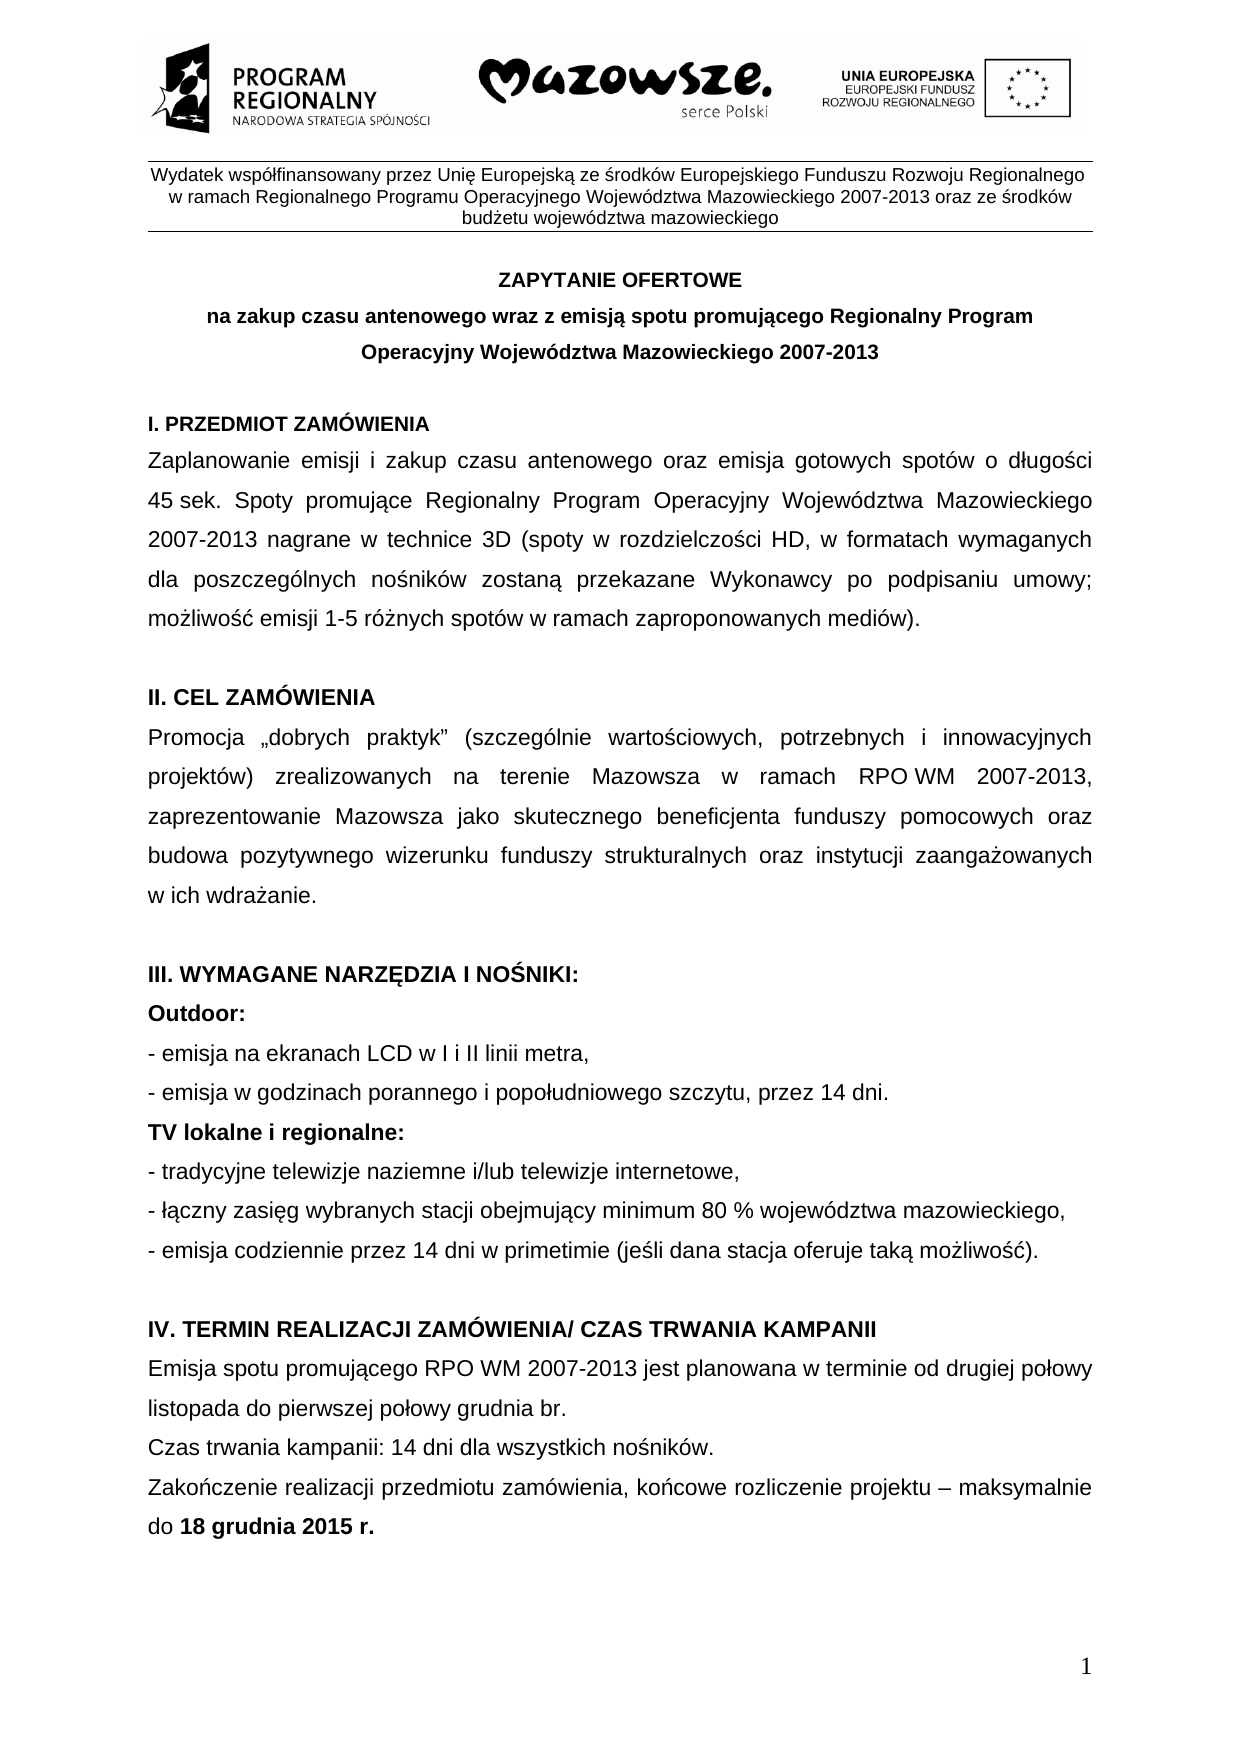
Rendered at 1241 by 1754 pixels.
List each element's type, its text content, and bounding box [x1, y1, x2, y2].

text - tradycyjne telewizje naziemne i/lub telewizje internetowe, [148, 1158, 1093, 1184]
text Czas trwania kampanii: 14 dni dla wszystkich nośników. [148, 1434, 1093, 1461]
text I. PRZEDMIOT ZAMÓWIENIA [148, 411, 1093, 435]
text Emisja spotu promującego RPO WM 2007-2013 jest planowana w terminie od drugiej połowy listopada do pierwszej połowy grudnia br. [148, 1355, 1093, 1421]
text Promocja „dobrych praktyk” (szczególnie wartościowych, potrzebnych i innowacyjnych projektów) zrealizowanych na terenie Mazowsza w ramach RPO WM 2007-2013, zaprezentowanie Mazowsza jako skutecznego beneficjenta funduszy pomocowych oraz budowa pozytywnego wizerunku funduszy strukturalnych oraz instytucji zaangażowanych w ich wdrażanie. [148, 724, 1093, 908]
text ZAPYTANIE OFERTOWE [148, 268, 1093, 292]
text IV. TERMIN REALIZACJI ZAMÓWIENIA/ CZAS TRWANIA KAMPANII [148, 1316, 1093, 1342]
text - emisja w godzinach porannego i popołudniowego szczytu, przez 14 dni. [148, 1079, 1093, 1105]
text Zaplanowanie emisji i zakup czasu antenowego oraz emisja gotowych spotów o długości 45 sek. Spoty promujące Regionalny Program Operacyjny Województwa Mazowieckiego 2007-2013 nagrane w technice 3D (spoty w rozdzielczości HD, w formatach wymaganych dla poszczególnych nośników zostaną przekazane Wykonawcy po podpisaniu umowy; możliwość emisji 1-5 różnych spotów w ramach zaproponowanych mediów). [148, 447, 1093, 632]
text - łączny zasięg wybranych stacji obejmujący minimum 80 % województwa mazowieckiego, [148, 1197, 1093, 1224]
text Wydatek współfinansowany przez Unię Europejską ze środków Europejskiego Funduszu Rozwoju Regionalnego w ramach Regionalnego Programu Operacyjnego Województwa Mazowieckiego 2007-2013 oraz ze środków budżetu województwa mazowieckiego [148, 162, 1093, 231]
text Outdoor: [148, 1000, 1093, 1026]
text TV lokalne i regionalne: [148, 1118, 1093, 1145]
text Zakończenie realizacji przedmiotu zamówienia, końcowe rozliczenie projektu – maksymalnie do 18 grudnia 2015 r. [148, 1474, 1093, 1540]
text na zakup czasu antenowego wraz z emisją spotu promującego Regionalny Program Operacyjny Województwa Mazowieckiego 2007-2013 [148, 304, 1093, 363]
picture [142, 39, 1086, 135]
text - emisja na ekranach LCD w I i II linii metra, [148, 1039, 1093, 1066]
text III. WYMAGANE NARZĘDZIA I NOŚNIKI: [148, 961, 1093, 987]
list II. CEL ZAMÓWIENIA [148, 684, 1093, 711]
text - emisja codziennie przez 14 dni w primetimie (jeśli dana stacja oferuje taką możliwość). [148, 1237, 1093, 1263]
